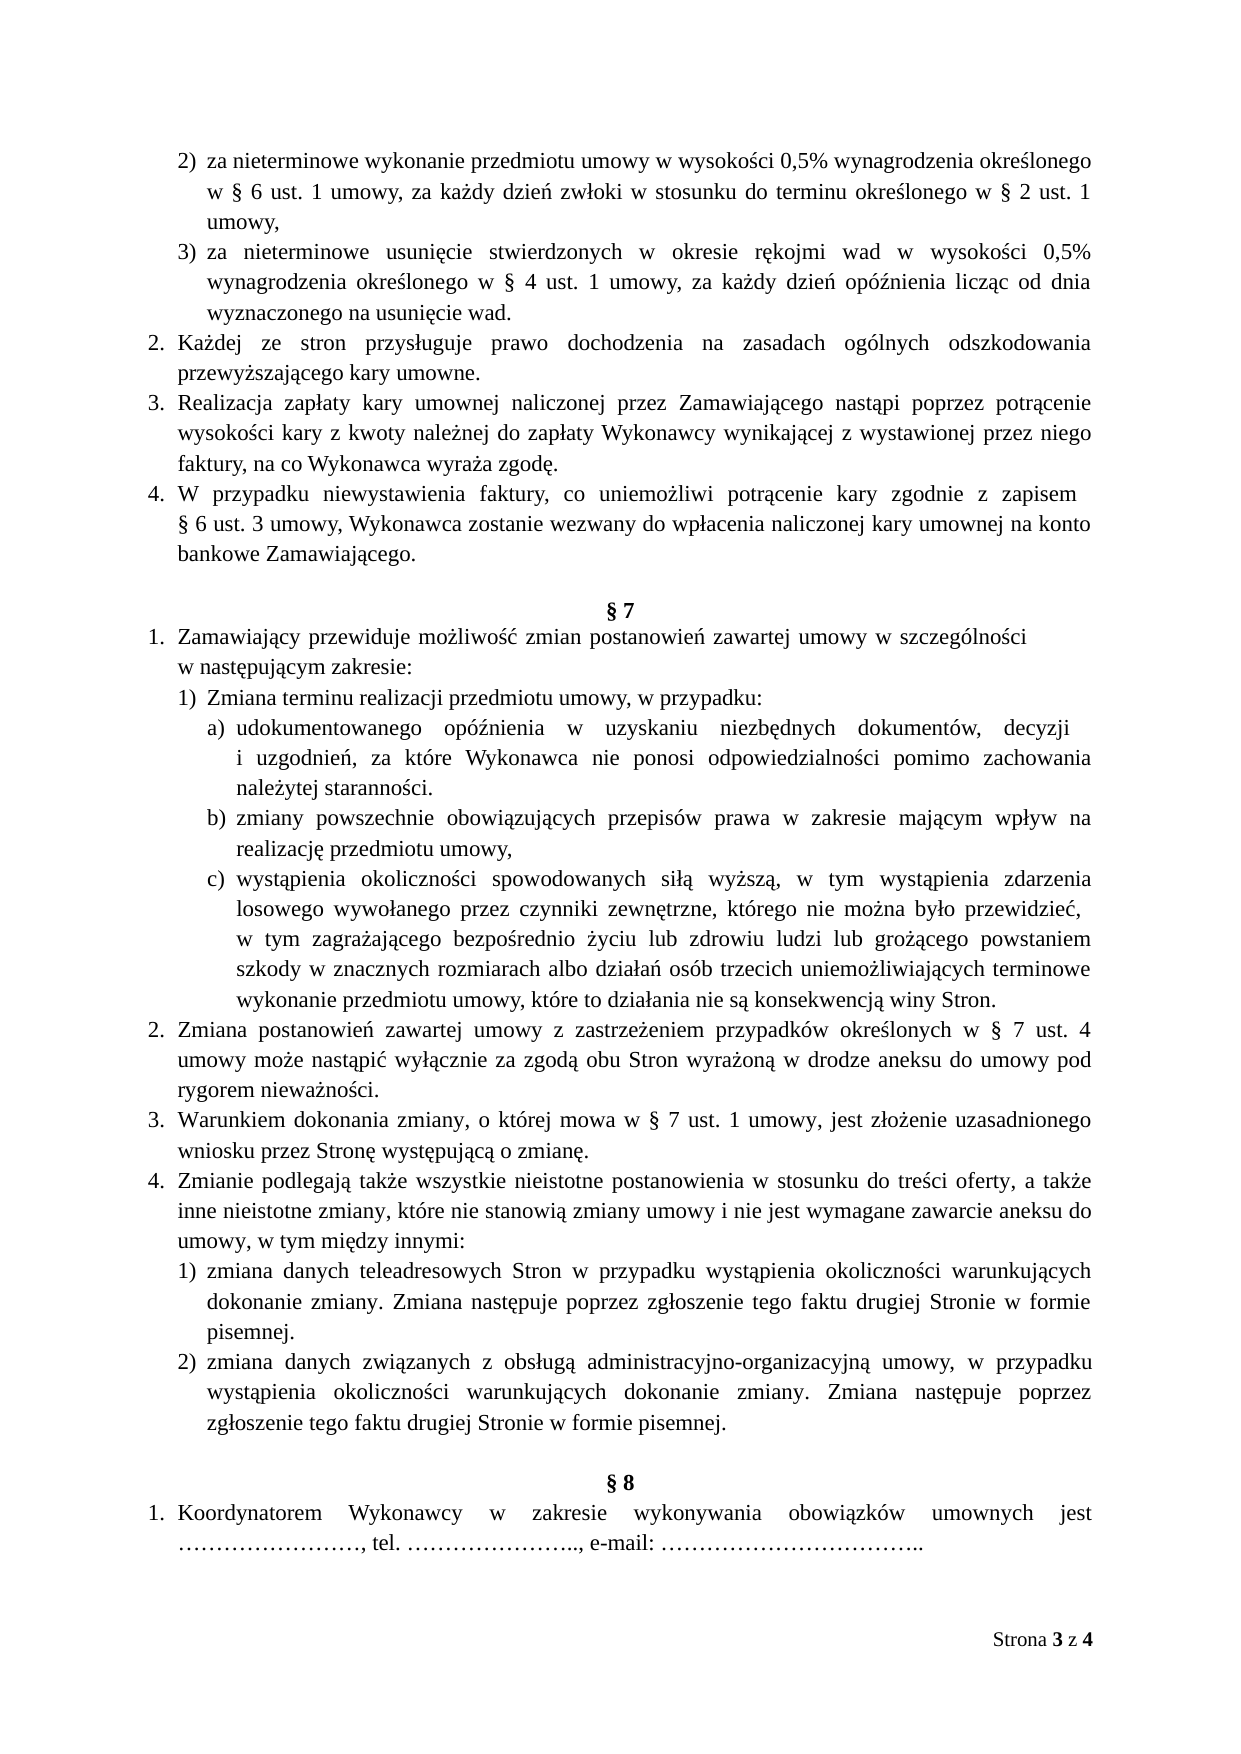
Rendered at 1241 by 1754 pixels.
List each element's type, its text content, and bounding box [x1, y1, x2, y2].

list Warunkiem dokonania zmiany, o której mowa w § 7 ust. 1 umowy, jest złożenie uzasadnionego wniosku przez Stronę występującą o zmianę. [148, 1107, 1093, 1163]
list zmiana danych związanych z obsługą administracyjno-organizacyjną umowy, w przypadku wystąpienia okoliczności warunkujących dokonanie zmiany. Zmiana następuje poprzez zgłoszenie tego faktu drugiej Stronie w formie pisemnej. [177, 1348, 1093, 1435]
list za nieterminowe wykonanie przedmiotu umowy w wysokości 0,5% wynagrodzenia określonego w § 6 ust. 1 umowy, za każdy dzień zwłoki w stosunku do terminu określonego w § 2 ust. 1 umowy, [177, 148, 1093, 234]
list Zmiana terminu realizacji przedmiotu umowy, w przypadku: [177, 684, 1093, 710]
list Koordynatorem Wykonawcy w zakresie wykonywania obowiązków umownych jest ……………………, tel. ………………….., e-mail: …………………………….. [148, 1499, 1093, 1556]
text § 7 [148, 597, 1093, 623]
list Zmiana postanowień zawartej umowy z zastrzeżeniem przypadków określonych w § 7 ust. 4 umowy może nastąpić wyłącznie za zgodą obu Stron wyrażoną w drodze aneksu do umowy pod rygorem nieważności. [148, 1016, 1093, 1103]
list za nieterminowe usunięcie stwierdzonych w okresie rękojmi wad w wysokości 0,5% wynagrodzenia określonego w § 4 ust. 1 umowy, za każdy dzień opóźnienia licząc od dnia wyznaczonego na usunięcie wad. [177, 238, 1093, 325]
list zmiany powszechnie obowiązujących przepisów prawa w zakresie mającym wpływ na realizację przedmiotu umowy, [207, 804, 1093, 861]
list W przypadku niewystawienia faktury, co uniemożliwi potrącenie kary zgodnie z zapisem § 6 ust. 3 umowy, Wykonawca zostanie wezwany do wpłacenia naliczonej kary umownej na konto bankowe Zamawiającego. [148, 480, 1093, 567]
list Każdej ze stron przysługuje prawo dochodzenia na zasadach ogólnych odszkodowania przewyższającego kary umowne. [148, 329, 1093, 385]
list Realizacja zapłaty kary umownej naliczonej przez Zamawiającego nastąpi poprzez potrącenie wysokości kary z kwoty należnej do zapłaty Wykonawcy wynikającej z wystawionej przez niego faktury, na co Wykonawca wyraża zgodę. [148, 389, 1093, 476]
list Zamawiający przewiduje możliwość zmian postanowień zawartej umowy w szczególności w następującym zakresie: [148, 623, 1093, 680]
list wystąpienia okoliczności spowodowanych siłą wyższą, w tym wystąpienia zdarzenia losowego wywołanego przez czynniki zewnętrzne, którego nie można było przewidzieć, w tym zagrażającego bezpośrednio życiu lub zdrowiu ludzi lub grożącego powstaniem szkody w znacznych rozmiarach albo działań osób trzecich uniemożliwiających terminowe wykonanie przedmiotu umowy, które to działania nie są konsekwencją winy Stron. [207, 865, 1093, 1012]
list udokumentowanego opóźnienia w uzyskaniu niezbędnych dokumentów, decyzji i uzgodnień, za które Wykonawca nie ponosi odpowiedzialności pomimo zachowania należytej staranności. [207, 714, 1093, 801]
text § 8 [148, 1469, 1093, 1495]
list Zmianie podlegają także wszystkie nieistotne postanowienia w stosunku do treści oferty, a także inne nieistotne zmiany, które nie stanowią zmiany umowy i nie jest wymagane zawarcie aneksu do umowy, w tym między innymi: [148, 1167, 1093, 1254]
list zmiana danych teleadresowych Stron w przypadku wystąpienia okoliczności warunkujących dokonanie zmiany. Zmiana następuje poprzez zgłoszenie tego faktu drugiej Stronie w formie pisemnej. [177, 1258, 1093, 1344]
